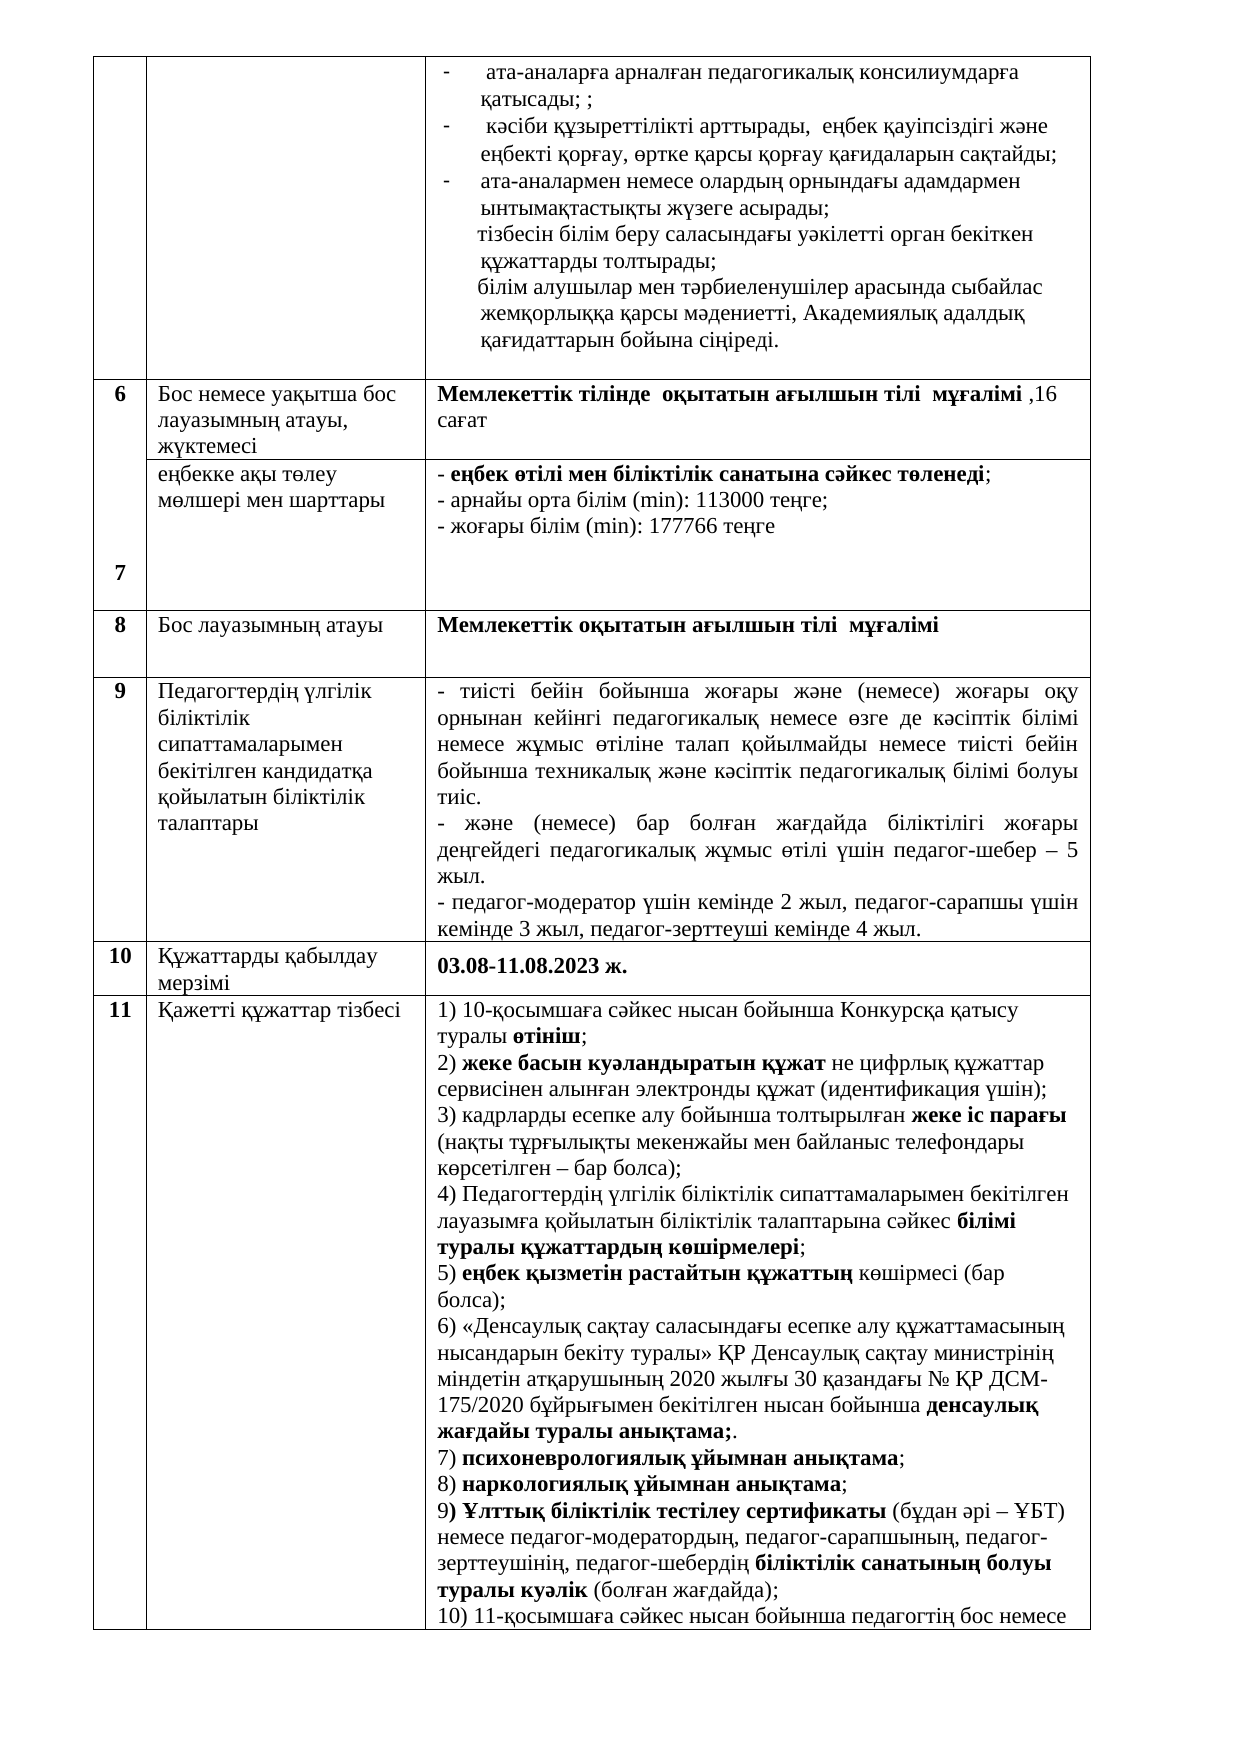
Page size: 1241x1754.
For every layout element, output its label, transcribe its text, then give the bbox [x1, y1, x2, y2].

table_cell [426, 57, 1090, 378]
table_cell еңбекке ақы төлеу мөлшері мен шарттары [147, 460, 425, 610]
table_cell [426, 996, 1090, 1628]
table_cell Бос немесе уақытша бос лауазымның атауы, жүктемесі [147, 380, 425, 459]
table_cell Педагогтердің үлгілік біліктілік сипаттамаларымен бекітілген кандидатқа қойылатын біліктілік талаптары [147, 678, 425, 941]
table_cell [147, 57, 425, 378]
table_cell 11 [94, 996, 146, 1628]
table_cell Бос лауазымның атауы [147, 611, 425, 677]
table_cell Мемлекеттік оқытатын ағылшын тілі мұғалімі [426, 611, 1090, 677]
table_cell 6 7 [94, 380, 146, 610]
table_cell 5 [94, 57, 146, 378]
table_cell 03.08-11.08.2023 ж. [426, 942, 1090, 995]
table_cell 8 [94, 611, 146, 677]
table_cell 9 [94, 678, 146, 941]
table_cell Мемлекеттік тілінде оқытатын ағылшын тілі мұғалімі ,16 сағат [426, 380, 1090, 459]
table_cell Құжаттарды қабылдау мерзімі [147, 942, 425, 995]
table_cell - еңбек өтілі мен біліктілік санатына сәйкес төленеді; - арнайы орта білім (min): 113000 теңге; - жоғары білім (min): 177766 теңге [426, 460, 1090, 610]
table_cell 10 [94, 942, 146, 995]
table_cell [147, 996, 425, 1628]
table_cell - тиісті бейін бойынша жоғары және (немесе) жоғары оқу орнынан кейінгі педагогикалық немесе өзге де кәсіптік білімі немесе жұмыс өтіліне талап қойылмайды немесе тиісті бейін бойынша техникалық және кәсіптік педагогикалық білімі болуы тиіс. - және (немесе) бар болған жағдайда біліктілігі жоғары деңгейдегі педагогикалық жұмыс өтілі үшін педагог-шебер – 5 жыл. - педагог-модератор үшін кемінде 2 жыл, педагог-сарапшы үшін кемінде 3 жыл, педагог-зерттеуші кемінде 4 жыл. [426, 678, 1090, 941]
